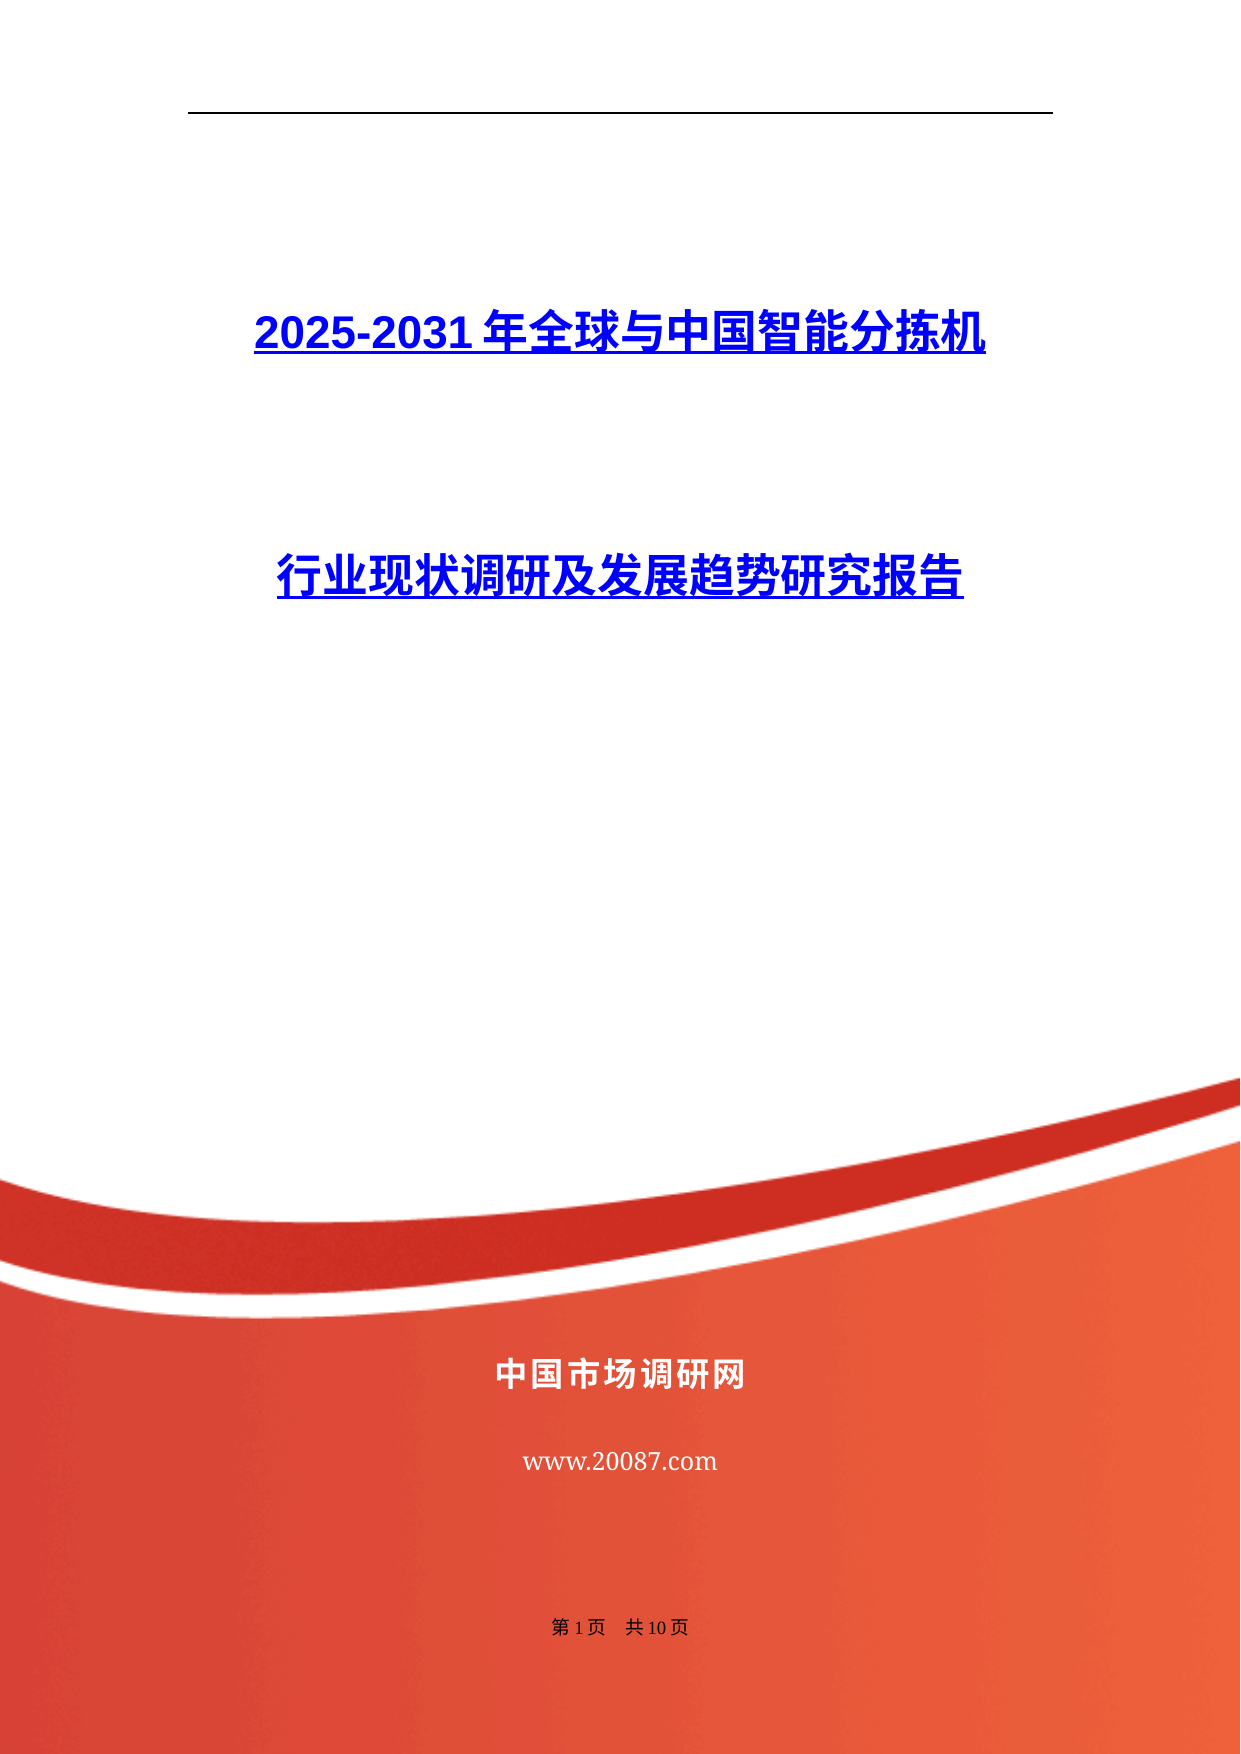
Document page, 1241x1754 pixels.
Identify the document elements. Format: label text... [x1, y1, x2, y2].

text www.20087.com [187, 1428, 1053, 1493]
table_header 2025-2031年全球与中国智能分拣机行业现状调研及发展趋势研究报告 [188, 207, 1053, 773]
subtitle 中国市场调研网 [187, 1339, 1053, 1404]
picture [0, 1006, 1241, 1754]
